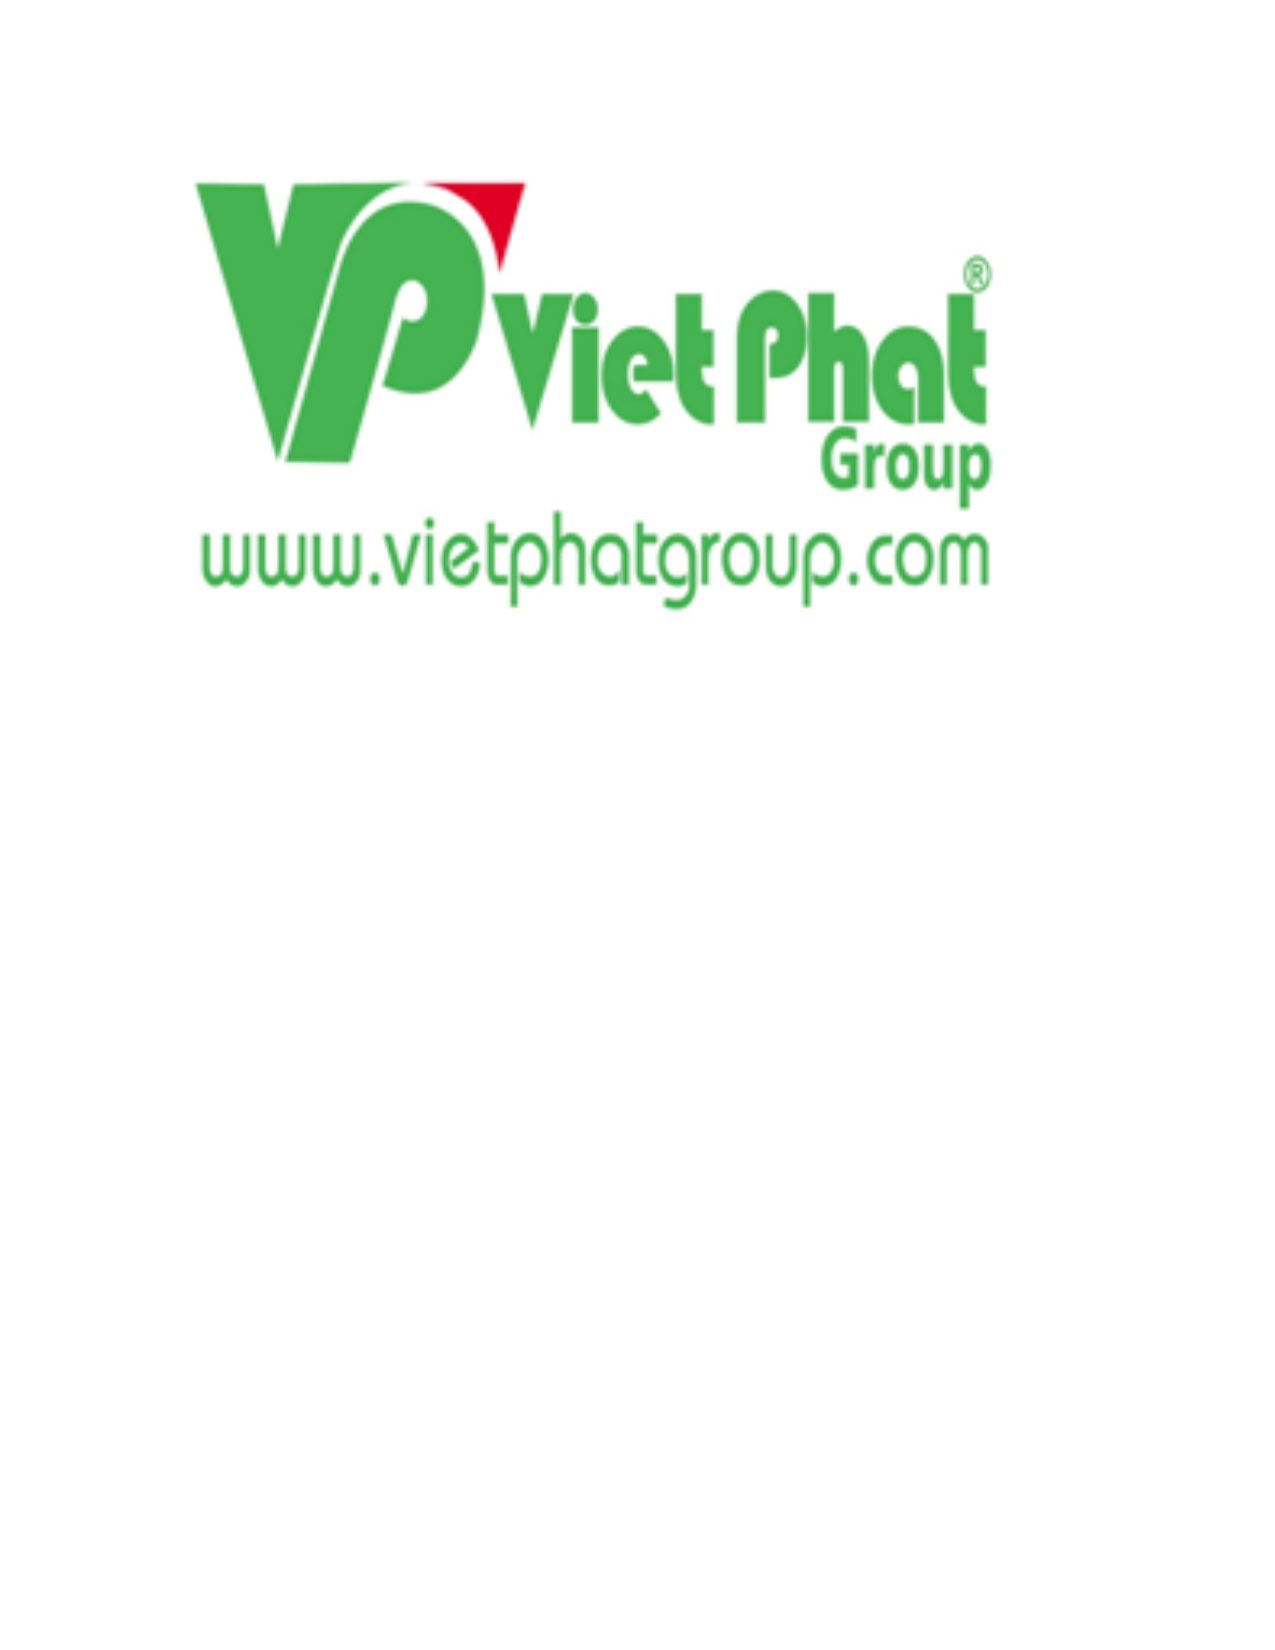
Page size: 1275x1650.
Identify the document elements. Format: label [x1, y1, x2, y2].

picture [150, 150, 1042, 654]
